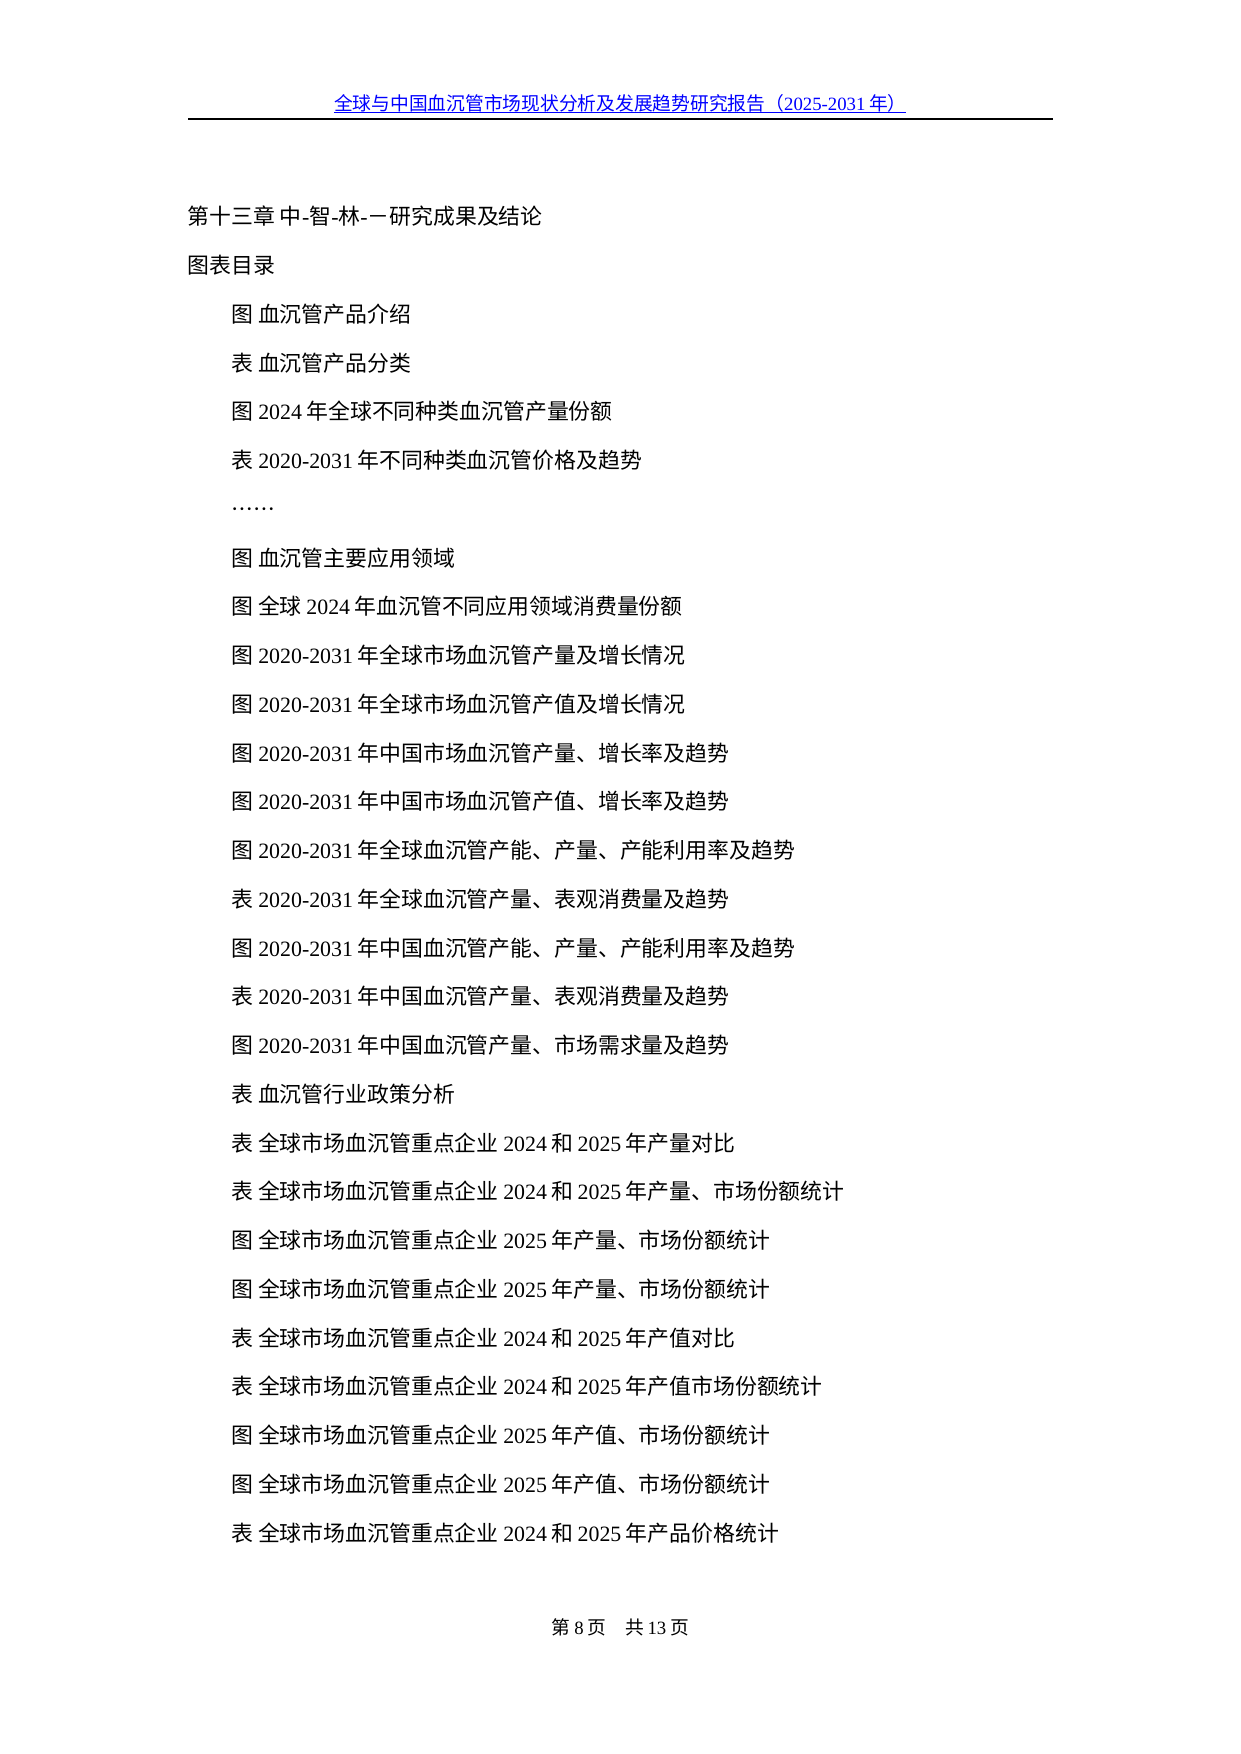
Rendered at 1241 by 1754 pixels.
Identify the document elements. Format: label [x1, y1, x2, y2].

text [187, 150, 1053, 1548]
